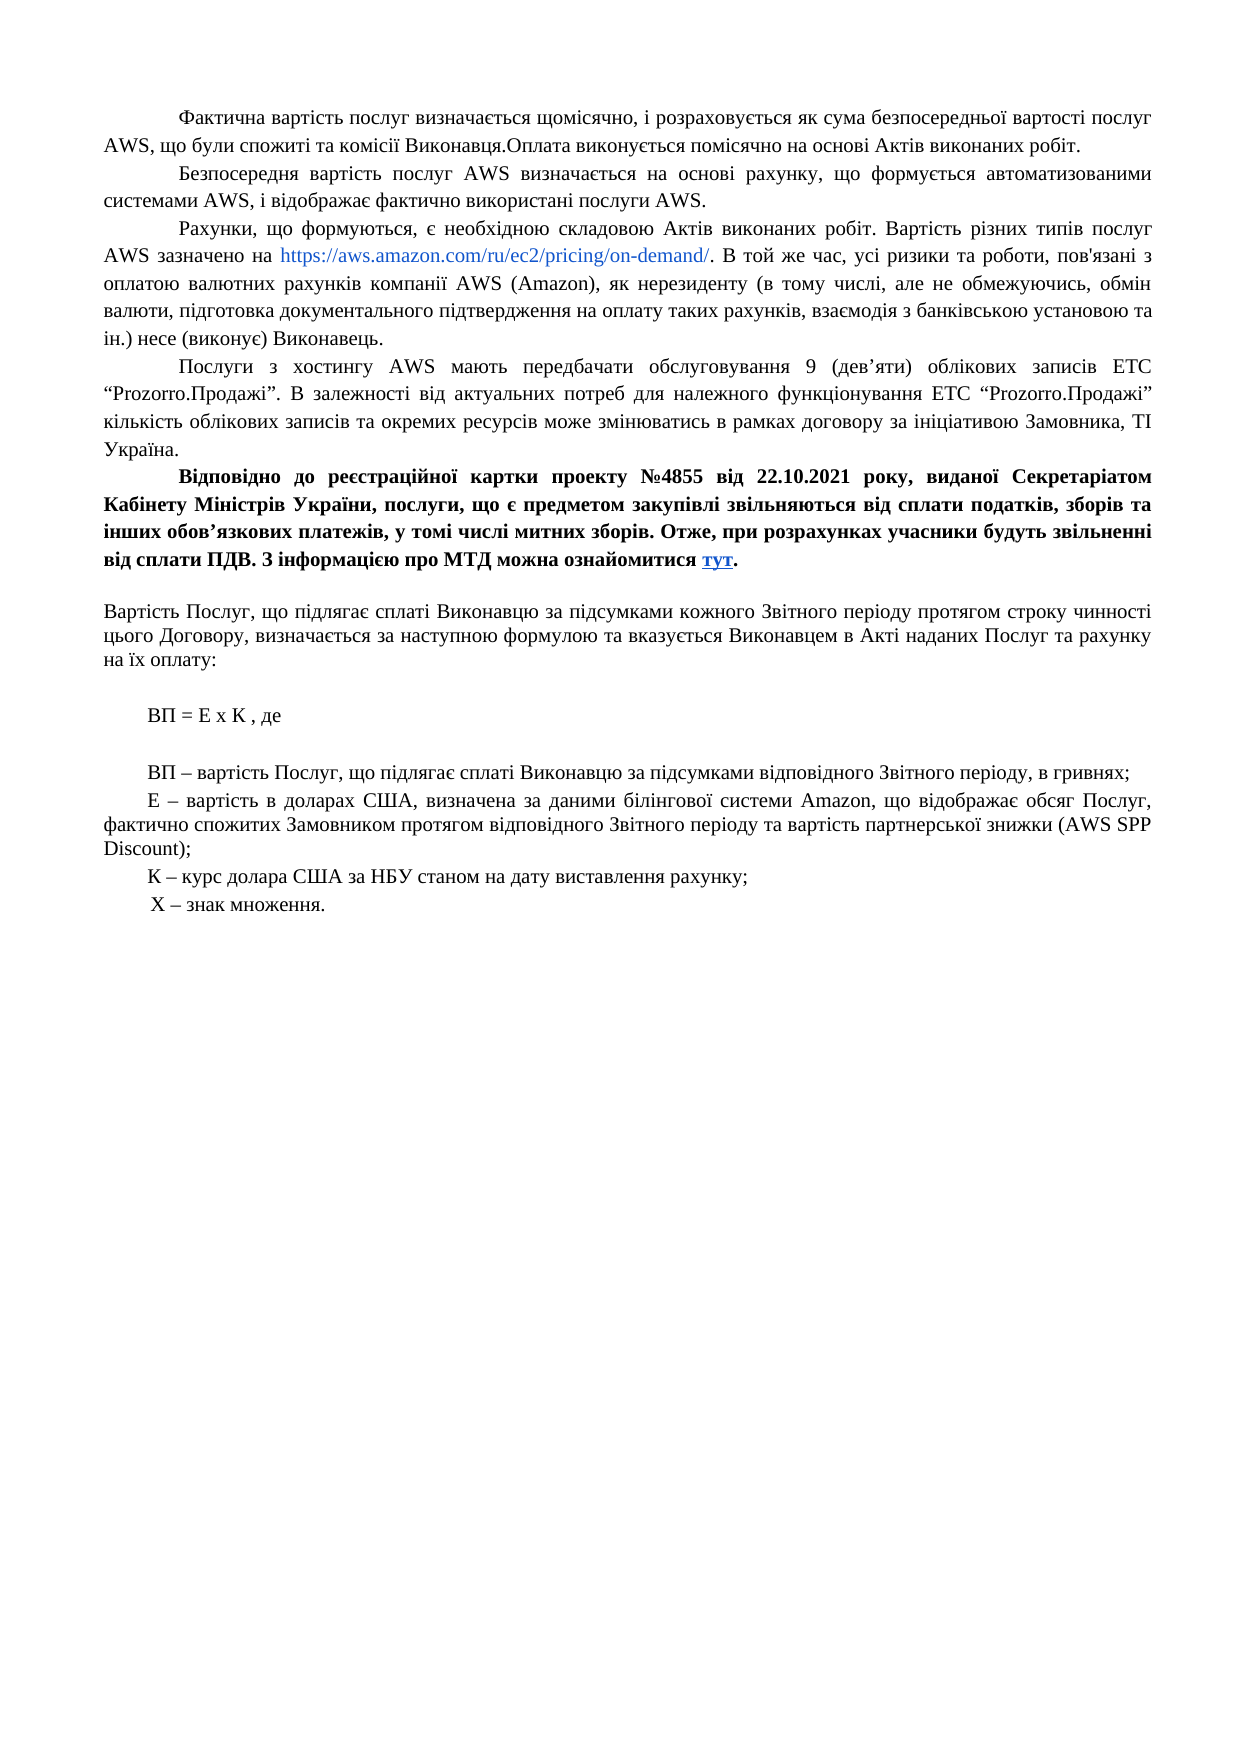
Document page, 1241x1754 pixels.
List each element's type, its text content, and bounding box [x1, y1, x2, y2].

text К – курс долара США за НБУ станом на дату виставлення рахунку; [103, 864, 1153, 888]
text ВП = Е х К , де [103, 703, 1153, 727]
text Рахунки, що формуються, є необхідною складовою Актів виконаних робіт. Вартість різних типів послуг AWS зазначено на https://aws.amazon.com/ru/ec2/pricing/on-demand/. В той же час, усі ризики та роботи, пов'язані з оплатою валютних рахунків компанії AWS (Amazon), як нерезиденту (в тому числі, але не обмежуючись, обмін валюти, підготовка документального підтвердження на оплату таких рахунків, взаємодія з банківською установою та ін.) несе (виконує) Виконавець. [103, 216, 1153, 350]
text Фактична вартість послуг визначається щомісячно, і розраховується як сума безпосередньої вартості послуг AWS, що були спожиті та комісії Виконавця.Оплата виконується помісячно на основі Актів виконаних робіт. [103, 105, 1153, 157]
text Відповідно до реєстраційної картки проекту №4855 від 22.10.2021 року, виданої Секретаріатом Кабінету Міністрів України, послуги, що є предметом закупівлі звільняються від сплати податків, зборів та інших обов’язкових платежів, у томі числі митних зборів. Отже, при розрахунках учасники будуть звільненні від сплати ПДВ. З інформацією про МТД можна ознайомитися тут. [103, 543, 1153, 571]
text ВП – вартість Послуг, що підлягає сплаті Виконавцю за підсумками відповідного Звітного періоду, в гривнях; [103, 759, 1153, 784]
text Послуги з хостингу AWS мають передбачати обслуговування 9 (дев’яти) облікових записів ЕТС “Prozorro.Продажі”. В залежності від актуальних потреб для належного функціонування ЕТС “Prozorro.Продажі” кількість облікових записів та окремих ресурсів може змінюватись в рамках договору за ініціативою Замовника, ТІ Україна. [103, 354, 1153, 461]
text Х – знак множення. [103, 892, 1153, 916]
text Відповідно до реєстраційної картки проекту №4855 від 22.10.2021 року, виданої Секретаріатом Кабінету Міністрів України, послуги, що є предметом закупівлі звільняються від сплати податків, зборів та інших обов’язкових платежів, у томі числі митних зборів. Отже, при розрахунках учасники будуть звільненні від сплати ПДВ. З інформацією про МТД можна ознайомитися тут. [103, 464, 1153, 492]
text Е – вартість в доларах США, визначена за даними білінгової системи Amazon, що відображає обсяг Послуг, фактично спожитих Замовником протягом відповідного Звітного періоду та вартість партнерської знижки (AWS SPP Discount); [103, 788, 1153, 860]
text Безпосередня вартість послуг AWS визначається на основі рахунку, що формується автоматизованими системами AWS, і відображає фактично використані послуги AWS. [103, 160, 1153, 212]
text Вартість Послуг, що підлягає сплаті Виконавцю за підсумками кожного Звітного періоду протягом строку чинності цього Договору, визначається за наступною формулою та вказується Виконавцем в Акті наданих Послуг та рахунку на їх оплату: [103, 574, 1153, 671]
